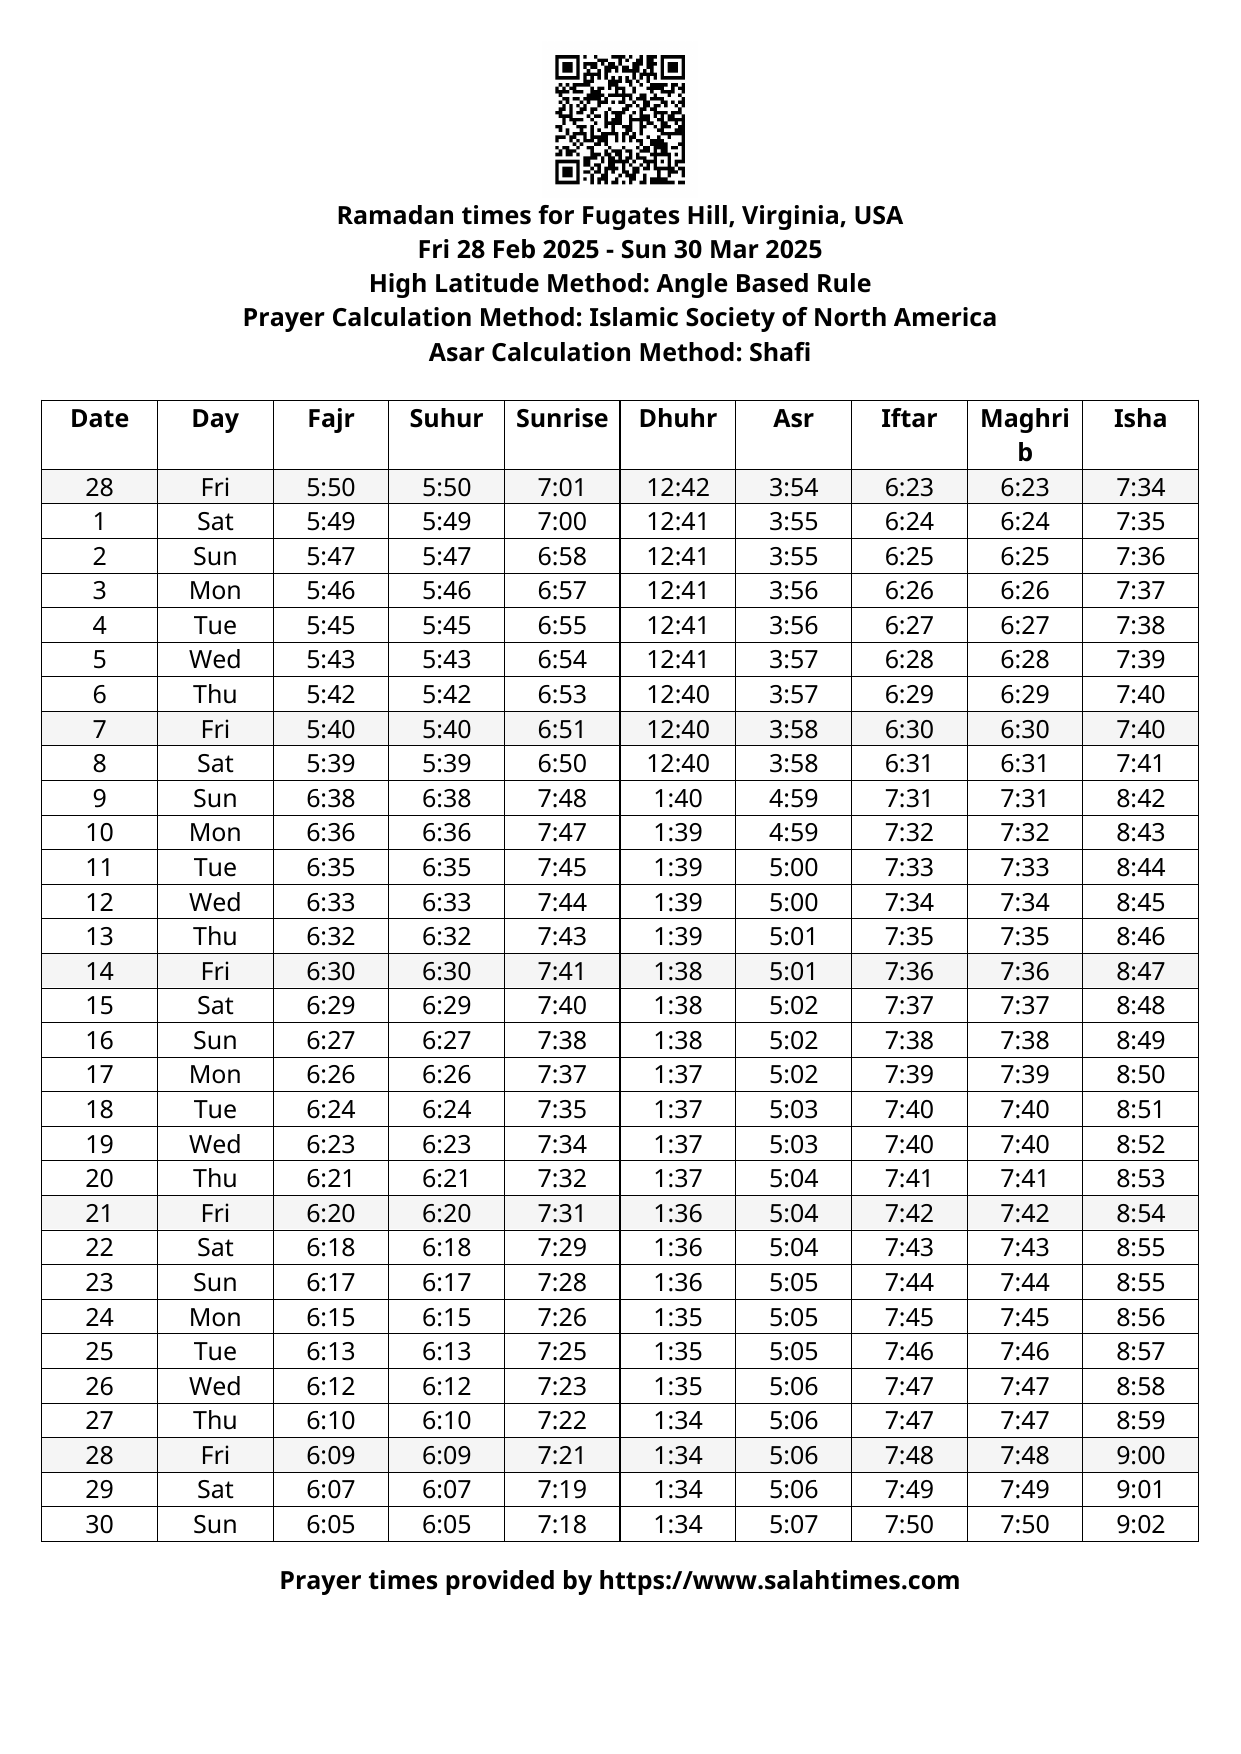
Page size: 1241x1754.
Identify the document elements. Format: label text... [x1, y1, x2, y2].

table_cell 5:42 [274, 677, 388, 711]
table_cell 1:39 [621, 919, 735, 953]
table_cell 7:36 [968, 954, 1082, 987]
table_cell 7:34 [1083, 470, 1198, 503]
table_header Maghrib [968, 401, 1082, 469]
table_cell 5:04 [736, 1196, 851, 1229]
table_cell 6:31 [852, 746, 967, 780]
table_cell 7:38 [505, 1023, 619, 1057]
table_cell 6:26 [852, 574, 967, 607]
table_cell 6:31 [968, 746, 1082, 780]
table_cell 7:39 [1083, 643, 1198, 676]
table_cell 5:43 [274, 643, 388, 676]
table_cell 25 [42, 1334, 157, 1368]
table_cell 1:35 [621, 1334, 735, 1368]
table_cell 1:36 [621, 1196, 735, 1229]
table_cell 9:00 [1083, 1438, 1198, 1472]
table_cell 7:40 [1083, 712, 1198, 745]
table_cell 7:48 [968, 1438, 1082, 1472]
table_cell 7:00 [505, 504, 619, 538]
table_cell 6:10 [389, 1404, 504, 1437]
table_cell Tue [158, 608, 273, 642]
table_cell Fri [158, 1196, 273, 1229]
table_cell 1:34 [621, 1473, 735, 1506]
table_cell Thu [158, 1404, 273, 1437]
table_cell 7:35 [968, 919, 1082, 953]
table_cell 5:43 [389, 643, 504, 676]
table_cell 7:36 [1083, 539, 1198, 572]
table_cell 7:37 [968, 989, 1082, 1022]
table_cell 5:02 [736, 1058, 851, 1091]
table_cell Sat [158, 1231, 273, 1264]
table_cell 6:36 [274, 816, 388, 849]
table_cell 7:47 [968, 1369, 1082, 1402]
table_cell Fri [158, 1438, 273, 1472]
table_cell Mon [158, 1058, 273, 1091]
table_cell 7:41 [1083, 746, 1198, 780]
table_cell 1:36 [621, 1265, 735, 1299]
text Ramadan times for Fugates Hill, Virginia, USA [42, 198, 1198, 232]
table_cell 3 [42, 574, 157, 607]
table_cell 5:01 [736, 954, 851, 987]
table_cell 6:30 [852, 712, 967, 745]
table_cell 8:47 [1083, 954, 1198, 987]
table_cell 5:49 [389, 504, 504, 538]
table_cell 28 [42, 1438, 157, 1472]
table_cell 1:38 [621, 1023, 735, 1057]
table_header Sunrise [505, 401, 619, 469]
table_cell 7:45 [968, 1300, 1082, 1333]
table_cell 6:26 [274, 1058, 388, 1091]
table_cell 7:40 [1083, 677, 1198, 711]
table_cell Fri [158, 470, 273, 503]
table_cell 3:58 [736, 712, 851, 745]
table_cell 14 [42, 954, 157, 987]
table_cell 7:19 [505, 1473, 619, 1506]
table_cell 6:13 [274, 1334, 388, 1368]
table_cell 7:48 [505, 781, 619, 814]
table_cell 1:37 [621, 1058, 735, 1091]
table_cell 6:57 [505, 574, 619, 607]
table_cell 8:57 [1083, 1334, 1198, 1368]
text Prayer Calculation Method: Islamic Society of North America [42, 300, 1198, 334]
table_cell 7:33 [852, 850, 967, 884]
table_cell 6:30 [389, 954, 504, 987]
table_cell 7:40 [968, 1127, 1082, 1160]
table_cell 5:07 [736, 1507, 851, 1541]
table_cell 6:35 [274, 850, 388, 884]
table_cell Sun [158, 781, 273, 814]
table_cell 8 [42, 746, 157, 780]
table_cell 6:33 [274, 885, 388, 918]
table_cell 6:24 [274, 1092, 388, 1126]
table_cell 7:50 [852, 1507, 967, 1541]
table_cell 6:15 [389, 1300, 504, 1333]
table_cell 7:34 [505, 1127, 619, 1160]
table_cell 13 [42, 919, 157, 953]
table_cell 7:37 [1083, 574, 1198, 607]
table_cell 6:50 [505, 746, 619, 780]
table_cell 6:10 [274, 1404, 388, 1437]
text Prayer times provided by https://www.salahtimes.com [42, 1563, 1198, 1597]
table_cell 3:54 [736, 470, 851, 503]
table_cell 21 [42, 1196, 157, 1229]
table_cell 26 [42, 1369, 157, 1402]
table_header Suhur [389, 401, 504, 469]
table_cell 7 [42, 712, 157, 745]
table_cell 5:05 [736, 1334, 851, 1368]
table_cell 18 [42, 1092, 157, 1126]
table_cell 6:29 [274, 989, 388, 1022]
table_cell 6:09 [274, 1438, 388, 1472]
table_cell 7:49 [968, 1473, 1082, 1506]
table_cell 1:37 [621, 1161, 735, 1195]
table_cell 6:23 [852, 470, 967, 503]
table_cell 5:02 [736, 1023, 851, 1057]
table_cell 8:56 [1083, 1300, 1198, 1333]
table_cell 12:41 [621, 643, 735, 676]
table_cell 5:06 [736, 1438, 851, 1472]
table_cell 4 [42, 608, 157, 642]
table_cell 7:28 [505, 1265, 619, 1299]
table_cell 7:41 [852, 1161, 967, 1195]
table_cell 23 [42, 1265, 157, 1299]
table_cell 7:32 [968, 816, 1082, 849]
table_cell 7:44 [968, 1265, 1082, 1299]
table_cell 6:24 [389, 1092, 504, 1126]
table_cell 7:21 [505, 1438, 619, 1472]
table_cell 5:42 [389, 677, 504, 711]
table_cell 6:54 [505, 643, 619, 676]
table_cell 7:44 [505, 885, 619, 918]
table_cell 12:40 [621, 712, 735, 745]
table_cell 3:57 [736, 643, 851, 676]
table_cell 4:59 [736, 816, 851, 849]
table_cell 7:37 [505, 1058, 619, 1091]
table_cell 9 [42, 781, 157, 814]
table_cell 6:35 [389, 850, 504, 884]
table_cell 6:23 [274, 1127, 388, 1160]
table_cell Fri [158, 712, 273, 745]
table_cell 7:45 [852, 1300, 967, 1333]
table_cell 7:37 [852, 989, 967, 1022]
table_cell 7:18 [505, 1507, 619, 1541]
table_cell 7:47 [852, 1369, 967, 1402]
table_cell 16 [42, 1023, 157, 1057]
table_cell 5:45 [274, 608, 388, 642]
table_cell 5 [42, 643, 157, 676]
table_cell 8:54 [1083, 1196, 1198, 1229]
table_cell 6:12 [389, 1369, 504, 1402]
table_cell 7:39 [968, 1058, 1082, 1091]
table_cell Sat [158, 1473, 273, 1506]
table_cell 7:44 [852, 1265, 967, 1299]
table_cell Tue [158, 1334, 273, 1368]
table_cell Wed [158, 643, 273, 676]
table_cell 6:24 [852, 504, 967, 538]
table_cell 20 [42, 1161, 157, 1195]
table_cell 7:36 [852, 954, 967, 987]
table_cell 7:35 [852, 919, 967, 953]
table_cell 6:13 [389, 1334, 504, 1368]
table_cell 5:47 [389, 539, 504, 572]
table_cell 7:50 [968, 1507, 1082, 1541]
table_cell 3:55 [736, 504, 851, 538]
table_cell 12:41 [621, 539, 735, 572]
table_cell 12:41 [621, 574, 735, 607]
table_header Asr [736, 401, 851, 469]
table_cell 3:56 [736, 608, 851, 642]
table_cell 7:01 [505, 470, 619, 503]
table_cell 5:06 [736, 1369, 851, 1402]
table_cell 6:33 [389, 885, 504, 918]
table_cell 8:55 [1083, 1265, 1198, 1299]
table_cell 6:27 [968, 608, 1082, 642]
table_cell 12:41 [621, 608, 735, 642]
table_cell 5:05 [736, 1300, 851, 1333]
table_cell Sun [158, 1507, 273, 1541]
table_cell 7:46 [968, 1334, 1082, 1368]
table_cell Mon [158, 1300, 273, 1333]
table_cell 7:40 [968, 1092, 1082, 1126]
table_cell 7:33 [968, 850, 1082, 884]
table_cell 7:40 [505, 989, 619, 1022]
table_cell 9:02 [1083, 1507, 1198, 1541]
table_cell 5:05 [736, 1265, 851, 1299]
table_cell 3:58 [736, 746, 851, 780]
table_cell 8:42 [1083, 781, 1198, 814]
table_cell 7:31 [852, 781, 967, 814]
table_header Fajr [274, 401, 388, 469]
table_cell Thu [158, 919, 273, 953]
table_cell 7:29 [505, 1231, 619, 1264]
table_cell 7:49 [852, 1473, 967, 1506]
table_cell 6:30 [274, 954, 388, 987]
table_cell 1:40 [621, 781, 735, 814]
table_cell 3:57 [736, 677, 851, 711]
table_cell 7:38 [968, 1023, 1082, 1057]
table_cell Wed [158, 885, 273, 918]
table_cell 8:49 [1083, 1023, 1198, 1057]
table_cell 1:34 [621, 1507, 735, 1541]
table_cell 1 [42, 504, 157, 538]
table_cell 5:00 [736, 850, 851, 884]
table_cell 3:55 [736, 539, 851, 572]
table_cell 5:50 [389, 470, 504, 503]
table_cell 6:53 [505, 677, 619, 711]
table_cell 7:45 [505, 850, 619, 884]
table_cell 7:32 [852, 816, 967, 849]
table_cell Sun [158, 539, 273, 572]
table_cell 5:06 [736, 1404, 851, 1437]
table_cell 6:32 [389, 919, 504, 953]
table_cell 3:56 [736, 574, 851, 607]
table_cell 1:37 [621, 1092, 735, 1126]
table_cell 7:31 [505, 1196, 619, 1229]
table_cell 12 [42, 885, 157, 918]
table_cell 6:18 [389, 1231, 504, 1264]
table_cell 6:27 [389, 1023, 504, 1057]
table_cell 7:40 [852, 1092, 967, 1126]
table_cell 12:42 [621, 470, 735, 503]
table_cell 12:40 [621, 746, 735, 780]
table_cell 6:29 [389, 989, 504, 1022]
table_cell 2 [42, 539, 157, 572]
table_cell 6:25 [968, 539, 1082, 572]
table_cell 6:51 [505, 712, 619, 745]
table_header Day [158, 401, 273, 469]
table_cell 5:01 [736, 919, 851, 953]
table_cell Sat [158, 504, 273, 538]
table_cell 7:35 [1083, 504, 1198, 538]
table_cell 7:41 [505, 954, 619, 987]
table_cell 6:21 [389, 1161, 504, 1195]
table_cell 7:32 [505, 1161, 619, 1195]
table_cell 6:24 [968, 504, 1082, 538]
table_cell 5:02 [736, 989, 851, 1022]
table_cell Sun [158, 1265, 273, 1299]
table_cell 6:17 [389, 1265, 504, 1299]
table_cell 7:34 [852, 885, 967, 918]
table_cell 5:03 [736, 1092, 851, 1126]
table_cell 5:45 [389, 608, 504, 642]
table_cell 7:38 [1083, 608, 1198, 642]
table_cell 7:38 [852, 1023, 967, 1057]
table_header Dhuhr [621, 401, 735, 469]
table_cell 6:28 [852, 643, 967, 676]
table_cell 6:26 [968, 574, 1082, 607]
table_cell 6:38 [389, 781, 504, 814]
table_cell 1:38 [621, 989, 735, 1022]
table_cell 1:36 [621, 1231, 735, 1264]
table_cell 5:40 [274, 712, 388, 745]
table_cell 5:39 [389, 746, 504, 780]
table_cell Sun [158, 1023, 273, 1057]
table_cell 12:40 [621, 677, 735, 711]
table_cell 22 [42, 1231, 157, 1264]
table_cell 6:21 [274, 1161, 388, 1195]
table_cell 7:47 [505, 816, 619, 849]
table_cell 6:18 [274, 1231, 388, 1264]
table_cell 1:39 [621, 850, 735, 884]
table_cell 30 [42, 1507, 157, 1541]
table_cell 6:29 [852, 677, 967, 711]
table_cell 5:03 [736, 1127, 851, 1160]
table_cell 6:23 [389, 1127, 504, 1160]
table_cell 6:38 [274, 781, 388, 814]
table_cell 8:53 [1083, 1161, 1198, 1195]
table_cell 1:39 [621, 816, 735, 849]
table_cell 6:07 [274, 1473, 388, 1506]
table_cell 7:47 [968, 1404, 1082, 1437]
table_cell Tue [158, 850, 273, 884]
table_cell 6 [42, 677, 157, 711]
table_cell Sat [158, 746, 273, 780]
table_cell 7:40 [852, 1127, 967, 1160]
table_cell 8:59 [1083, 1404, 1198, 1437]
table_cell 8:46 [1083, 919, 1198, 953]
table_cell Wed [158, 1369, 273, 1402]
table_cell 5:04 [736, 1161, 851, 1195]
table_cell 1:34 [621, 1438, 735, 1472]
table_cell 8:52 [1083, 1127, 1198, 1160]
table_cell 1:34 [621, 1404, 735, 1437]
table_cell 8:50 [1083, 1058, 1198, 1091]
table_cell 7:43 [968, 1231, 1082, 1264]
table_cell 10 [42, 816, 157, 849]
table_cell 29 [42, 1473, 157, 1506]
text Fri 28 Feb 2025 - Sun 30 Mar 2025 [42, 232, 1198, 266]
table_cell 7:39 [852, 1058, 967, 1091]
table_cell 7:48 [852, 1438, 967, 1472]
table_cell 5:40 [389, 712, 504, 745]
table_cell Tue [158, 1092, 273, 1126]
table_cell 6:17 [274, 1265, 388, 1299]
table_cell 7:26 [505, 1300, 619, 1333]
table_header Date [42, 401, 157, 469]
table_cell 5:50 [274, 470, 388, 503]
table_header Iftar [852, 401, 967, 469]
table_cell Fri [158, 954, 273, 987]
table_header Isha [1083, 401, 1198, 469]
table_cell 27 [42, 1404, 157, 1437]
table_cell 6:26 [389, 1058, 504, 1091]
table_cell 7:25 [505, 1334, 619, 1368]
table_cell 5:00 [736, 885, 851, 918]
table_cell 1:35 [621, 1300, 735, 1333]
table_cell 7:23 [505, 1369, 619, 1402]
table_cell 6:36 [389, 816, 504, 849]
table_cell 6:23 [968, 470, 1082, 503]
table_cell 6:20 [389, 1196, 504, 1229]
table_cell Mon [158, 574, 273, 607]
text High Latitude Method: Angle Based Rule [42, 266, 1198, 300]
table_cell 1:35 [621, 1369, 735, 1402]
table_cell 8:55 [1083, 1231, 1198, 1264]
table_cell 6:15 [274, 1300, 388, 1333]
table_cell 7:42 [852, 1196, 967, 1229]
table_cell 6:25 [852, 539, 967, 572]
table_cell 15 [42, 989, 157, 1022]
table_cell 5:06 [736, 1473, 851, 1506]
table_cell 7:42 [968, 1196, 1082, 1229]
table_cell 6:27 [852, 608, 967, 642]
table_cell 12:41 [621, 504, 735, 538]
table_cell 4:59 [736, 781, 851, 814]
picture [542, 41, 699, 198]
table_cell 9:01 [1083, 1473, 1198, 1506]
table_cell 7:41 [968, 1161, 1082, 1195]
table_cell 6:30 [968, 712, 1082, 745]
table_cell 5:39 [274, 746, 388, 780]
table_cell 6:32 [274, 919, 388, 953]
table_cell 5:47 [274, 539, 388, 572]
table_cell 1:39 [621, 885, 735, 918]
table_cell 7:22 [505, 1404, 619, 1437]
table_cell 6:27 [274, 1023, 388, 1057]
table_cell 7:34 [968, 885, 1082, 918]
table_cell 7:43 [505, 919, 619, 953]
table_cell 8:43 [1083, 816, 1198, 849]
table_cell 5:46 [389, 574, 504, 607]
table_cell 6:05 [389, 1507, 504, 1541]
table_cell Mon [158, 816, 273, 849]
table_cell 6:12 [274, 1369, 388, 1402]
table_cell 6:58 [505, 539, 619, 572]
table_cell 5:04 [736, 1231, 851, 1264]
table_cell 5:46 [274, 574, 388, 607]
table_cell 8:58 [1083, 1369, 1198, 1402]
table_cell Wed [158, 1127, 273, 1160]
table_cell 8:45 [1083, 885, 1198, 918]
table_cell 6:05 [274, 1507, 388, 1541]
table_cell 6:55 [505, 608, 619, 642]
table_cell Thu [158, 1161, 273, 1195]
table_cell Thu [158, 677, 273, 711]
table_cell 24 [42, 1300, 157, 1333]
table_cell 6:29 [968, 677, 1082, 711]
table_cell 7:35 [505, 1092, 619, 1126]
table_cell 1:37 [621, 1127, 735, 1160]
table_cell 6:20 [274, 1196, 388, 1229]
text Asar Calculation Method: Shafi [42, 334, 1198, 368]
table_cell Sat [158, 989, 273, 1022]
table_cell 7:43 [852, 1231, 967, 1264]
table_cell 17 [42, 1058, 157, 1091]
table_cell 8:51 [1083, 1092, 1198, 1126]
table_cell 6:09 [389, 1438, 504, 1472]
table_cell 8:48 [1083, 989, 1198, 1022]
table_cell 1:38 [621, 954, 735, 987]
table_cell 19 [42, 1127, 157, 1160]
table_cell 11 [42, 850, 157, 884]
table_cell 28 [42, 470, 157, 503]
table_cell 7:31 [968, 781, 1082, 814]
table_cell 6:28 [968, 643, 1082, 676]
table_cell 7:47 [852, 1404, 967, 1437]
table_cell 6:07 [389, 1473, 504, 1506]
table_cell 8:44 [1083, 850, 1198, 884]
table_cell 7:46 [852, 1334, 967, 1368]
table_cell 5:49 [274, 504, 388, 538]
